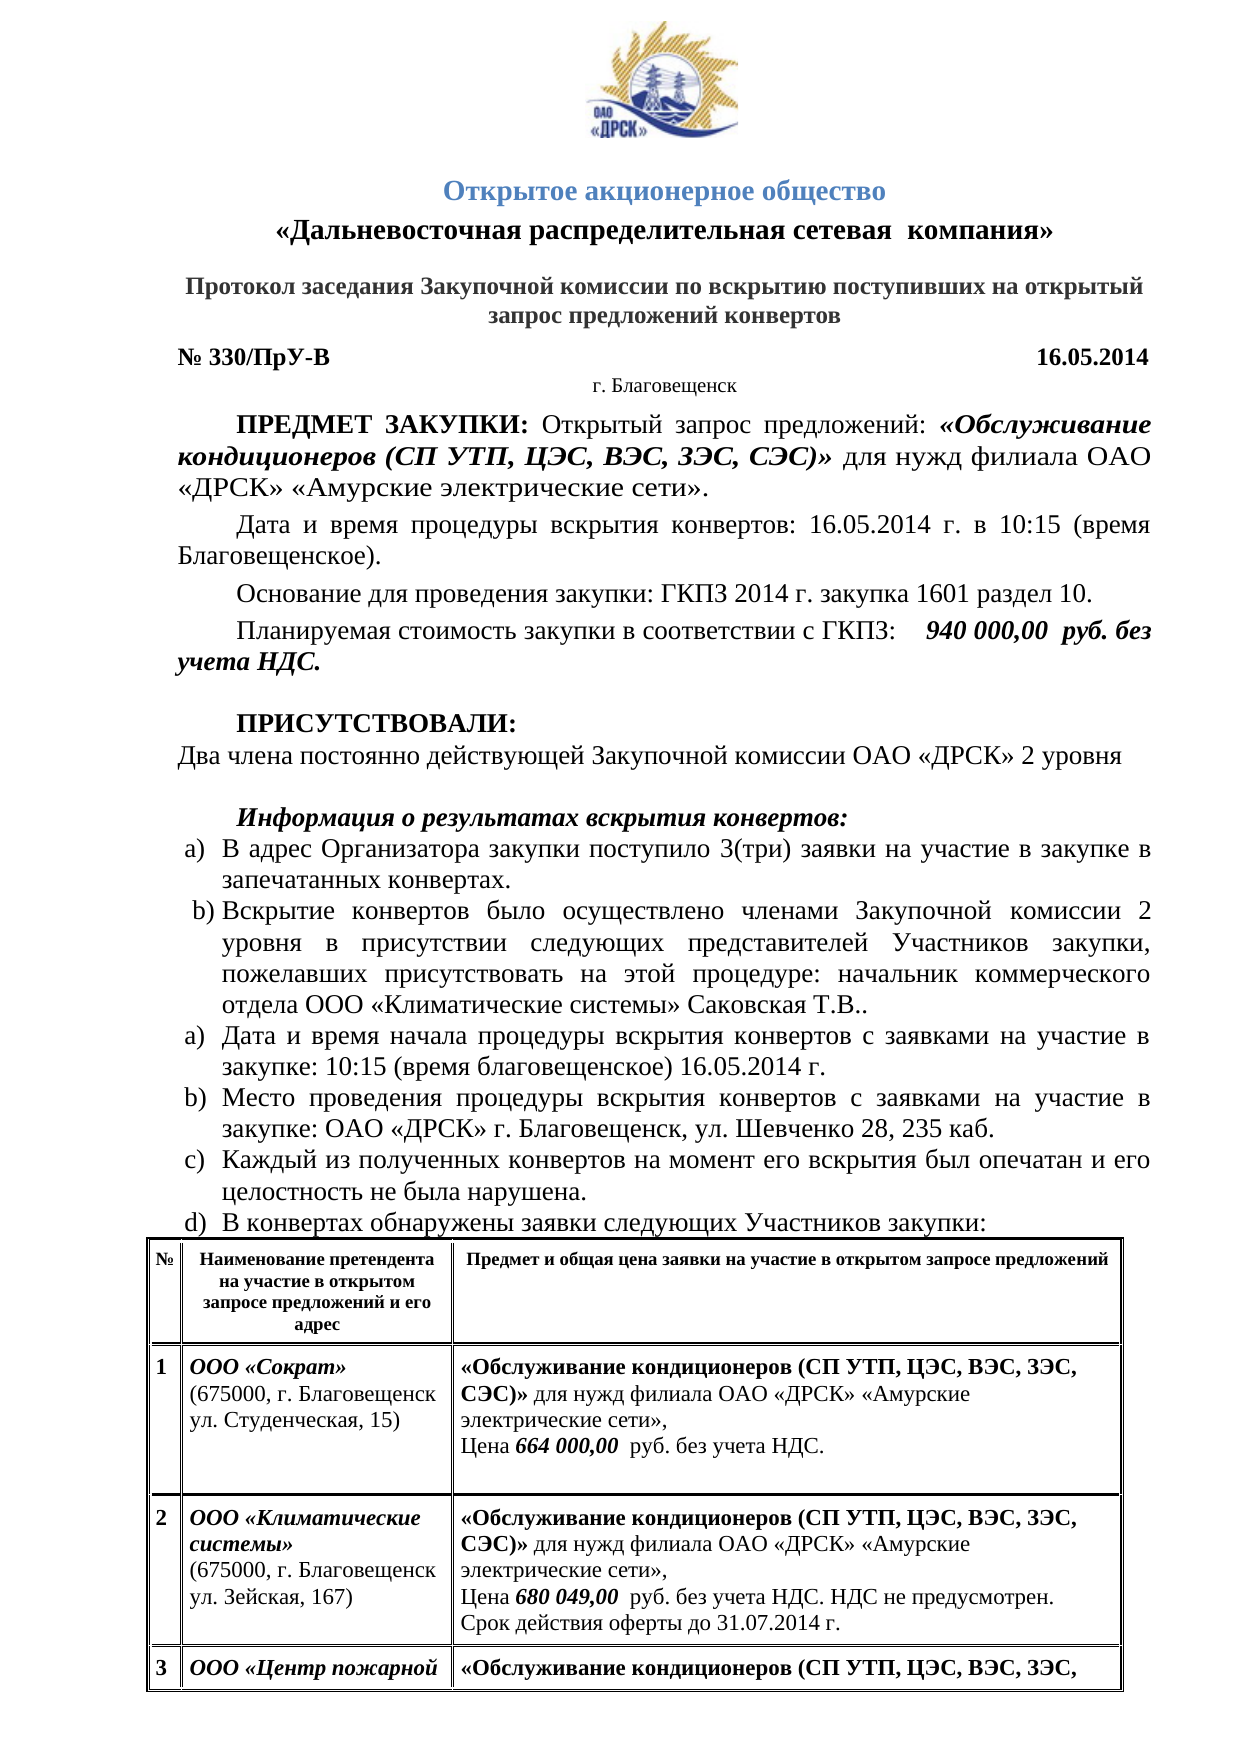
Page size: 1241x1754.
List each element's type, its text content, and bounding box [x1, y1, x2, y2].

table_cell 1 [150, 1342, 180, 1493]
list В конвертах обнаружены заявки следующих Участников закупки: [184, 1206, 1152, 1237]
list Дата и время начала процедуры вскрытия конвертов с заявками на участие в закупке: 10:15 (время благовещенское) 16.05.2014 г. [184, 1019, 1152, 1081]
table_cell ООО «Сократ» (675000, г. Благовещенск ул. Студенческая, 15) [183, 1346, 451, 1493]
list Каждый из полученных конвертов на момент его вскрытия был опечатан и его целостность не была нарушена. [184, 1144, 1152, 1206]
subtitle Открытое акционерное общество [177, 173, 1152, 207]
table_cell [181, 1647, 452, 1689]
text Информация о результатах вскрытия конвертов: [177, 801, 1152, 832]
table_header Предмет и общая цена заявки на участие в открытом запросе предложений [453, 1240, 1120, 1342]
table_header № [150, 1240, 181, 1342]
text г. Благовещенск [177, 372, 1152, 397]
list ПРЕДМЕТ ЗАКУПКИ: Открытый запрос предложений: «Обслуживание кондиционеров (СП УТП, ЦЭС, ВЭС, ЗЭС, СЭС)» для нужд филиала ОАО «ДРСК» «Амурские электрические сети». [177, 408, 1152, 502]
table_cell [453, 1644, 1121, 1689]
table_header 16.05.2014 [663, 341, 1150, 372]
text Протокол заседания Закупочной комиссии по вскрытию поступивших на открытый запрос предложений конвертов [177, 271, 1152, 329]
list Место проведения процедуры вскрытия конвертов с заявками на участие в закупке: ОАО «ДРСК» г. Благовещенск, ул. Шевченко 28, 235 каб. [184, 1081, 1152, 1144]
table_header Наименование претендента на участие в открытом запросе предложений и его адрес [181, 1240, 452, 1342]
table_cell «Обслуживание кондиционеров (СП УТП, ЦЭС, ВЭС, ЗЭС, СЭС)» для нужд филиала ОАО «ДРСК» «Амурские электрические сети», Цена 680 049,00 руб. без учета НДС. НДС не предусмотрен. Срок действия оферты до 31.07.2014 г. [454, 1493, 1122, 1643]
list Основание для проведения закупки: ГКПЗ 2014 г. закупка 1601 раздел 10. [177, 577, 1152, 608]
text Два члена постоянно действующей Закупочной комиссии ОАО «ДРСК» 2 уровня [177, 739, 1152, 770]
list В адрес Организатора закупки поступило 3(три) заявки на участие в закупке в запечатанных конвертах. [184, 832, 1152, 894]
table_header № 330/ПрУ-В [176, 341, 663, 372]
table_cell 2 [148, 1493, 180, 1643]
text «Дальневосточная распределительная сетевая компания» [177, 212, 1152, 245]
list Планируемая стоимость закупки в соответствии с ГКПЗ: 940 000,00 руб. без учета НДC. [177, 614, 1152, 676]
list Дата и время процедуры вскрытия конвертов: 16.05.2014 г. в 10:15 (время Благовещенское). [177, 508, 1152, 571]
table_cell ООО «Климатические системы» (675000, г. Благовещенск ул. Зейская, 167) [183, 1496, 451, 1643]
picture [585, 21, 739, 138]
list ПРИСУТСТВОВАЛИ: [177, 708, 1152, 739]
table_cell 3 [150, 1644, 181, 1689]
list Вскрытие конвертов было осуществлено членами Закупочной комиссии 2 уровня в присутствии следующих представителей Участников закупки, пожелавших присутствовать на этой процедуре: начальник коммерческого отдела ООО «Климатические системы» Саковская Т.В.. [192, 894, 1152, 1019]
table_cell «Обслуживание кондиционеров (СП УТП, ЦЭС, ВЭС, ЗЭС, СЭС)» для нужд филиала ОАО «ДРСК» «Амурские электрические сети», Цена 664 000,00 руб. без учета НДС. [454, 1342, 1121, 1493]
